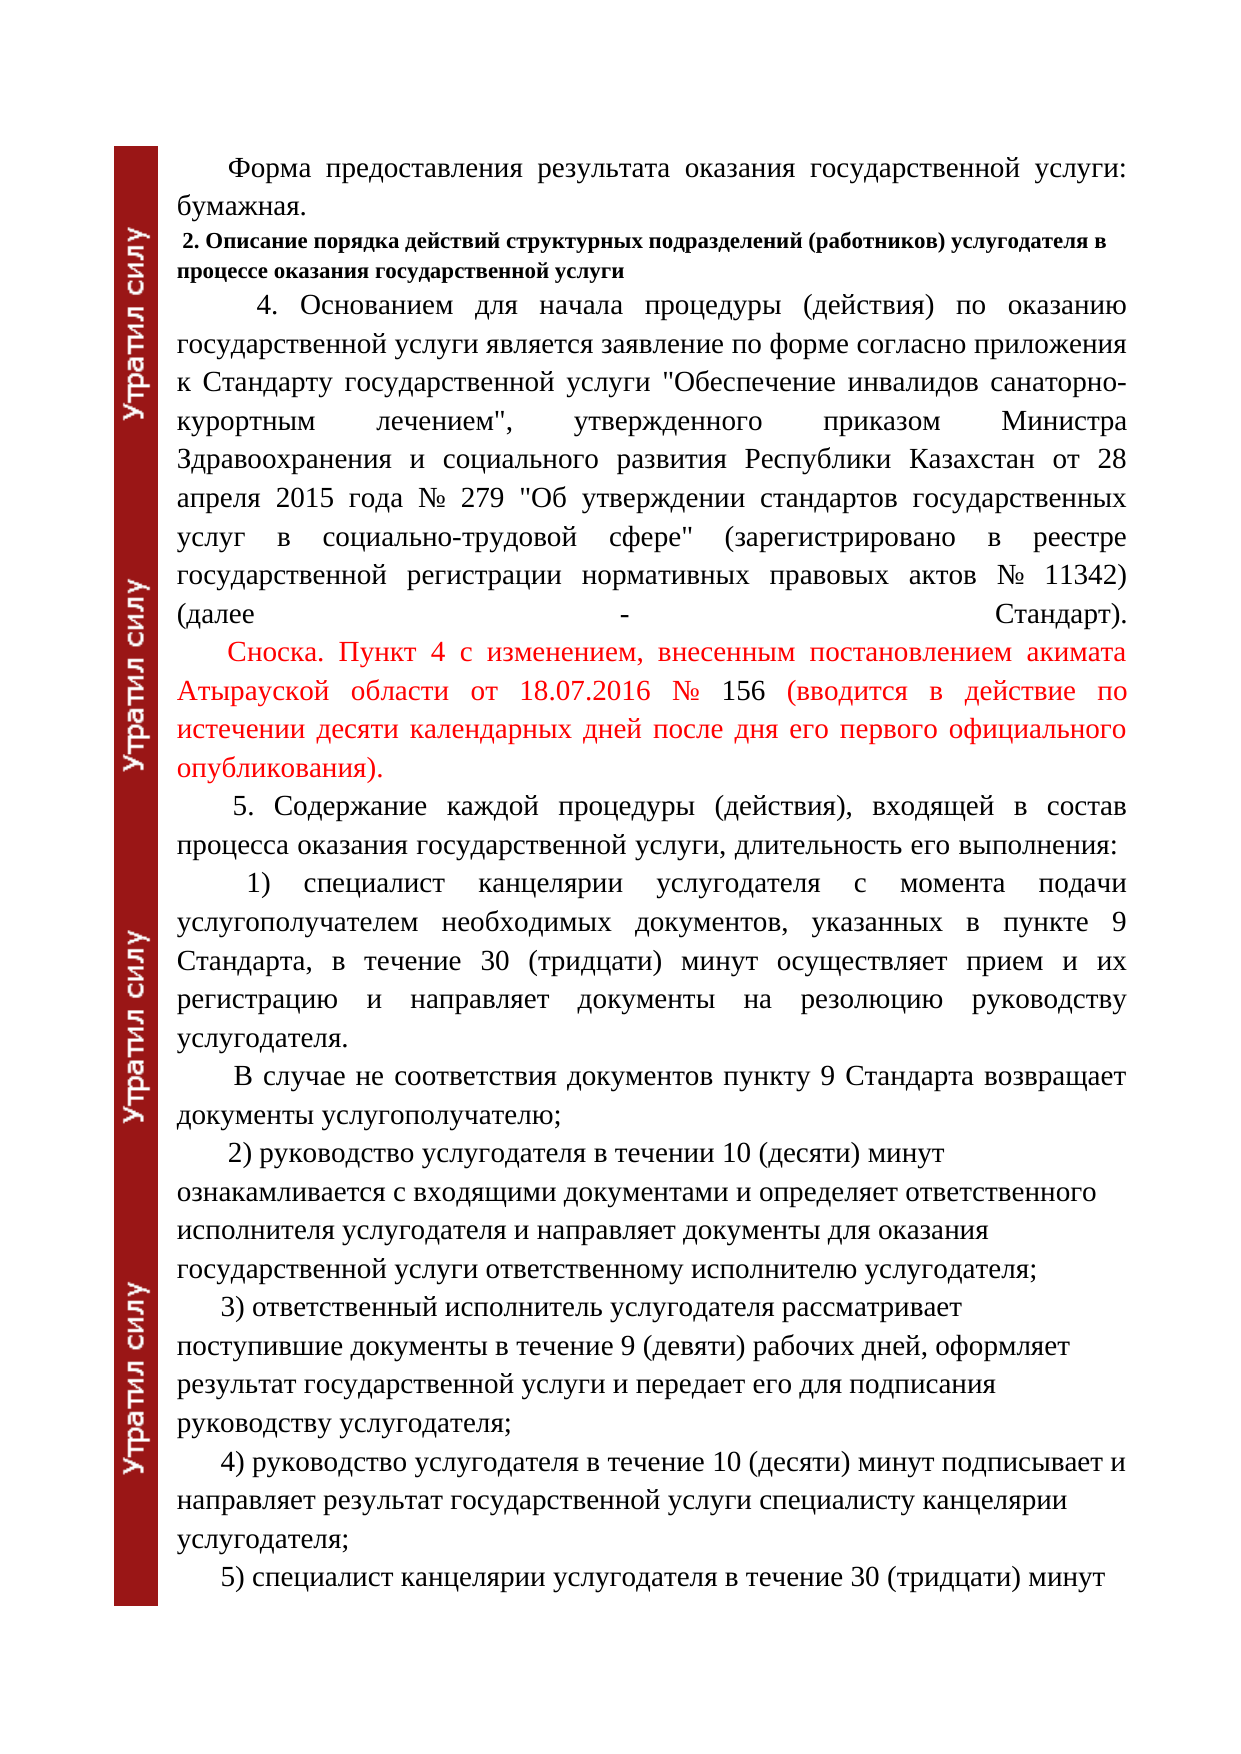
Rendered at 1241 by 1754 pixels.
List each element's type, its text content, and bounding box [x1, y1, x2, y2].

text 2. Описание порядка действий структурных подразделений (работников) услугодателя в процессе оказания государственной услуги [112, 227, 1128, 284]
text В случае не соответствия документов пункту 9 Стандарта возвращает документы услугополучателю; [112, 1058, 1128, 1130]
picture [114, 1053, 158, 1058]
picture [114, 1130, 158, 1135]
text 4. Основанием для начала процедуры (действия) по оказанию государственной услуги является заявление по форме согласно приложения к Стандарту государственной услуги "Обеспечение инвалидов санаторно-курортным лечением", утвержденного приказом Министра Здравоохранения и социального развития Республики Казахстан от 28 апреля 2015 года № 279 "Об утверждении стандартов государственных услуг в социально-трудовой сфере" (зарегистрировано в реестре государственной регистрации нормативных правовых актов № 11342) (далее - Стандарт). Сноска. Пункт 4 с изменением, внесенным постановлением акимата Атырауской области от 18.07.2016 № 156 (вводится в действие по истечении десяти календарных дней после дня его первого официального опубликования). 5. Содержание каждой процедуры (действия), входящей в состав процесса оказания государственной услуги, длительность его выполнения: 1) специалист канцелярии услугодателя с момента подачи услугополучателем необходимых документов, указанных в пункте 9 Стандарта, в течение 30 (тридцати) минут осуществляет прием и их регистрацию и направляет документы на резолюцию руководству услугодателя. [112, 287, 1128, 1053]
picture [114, 1593, 158, 1606]
text Форма предоставления результата оказания государственной услуги: бумажная. [112, 150, 1128, 222]
picture [114, 146, 158, 150]
picture [114, 222, 158, 227]
